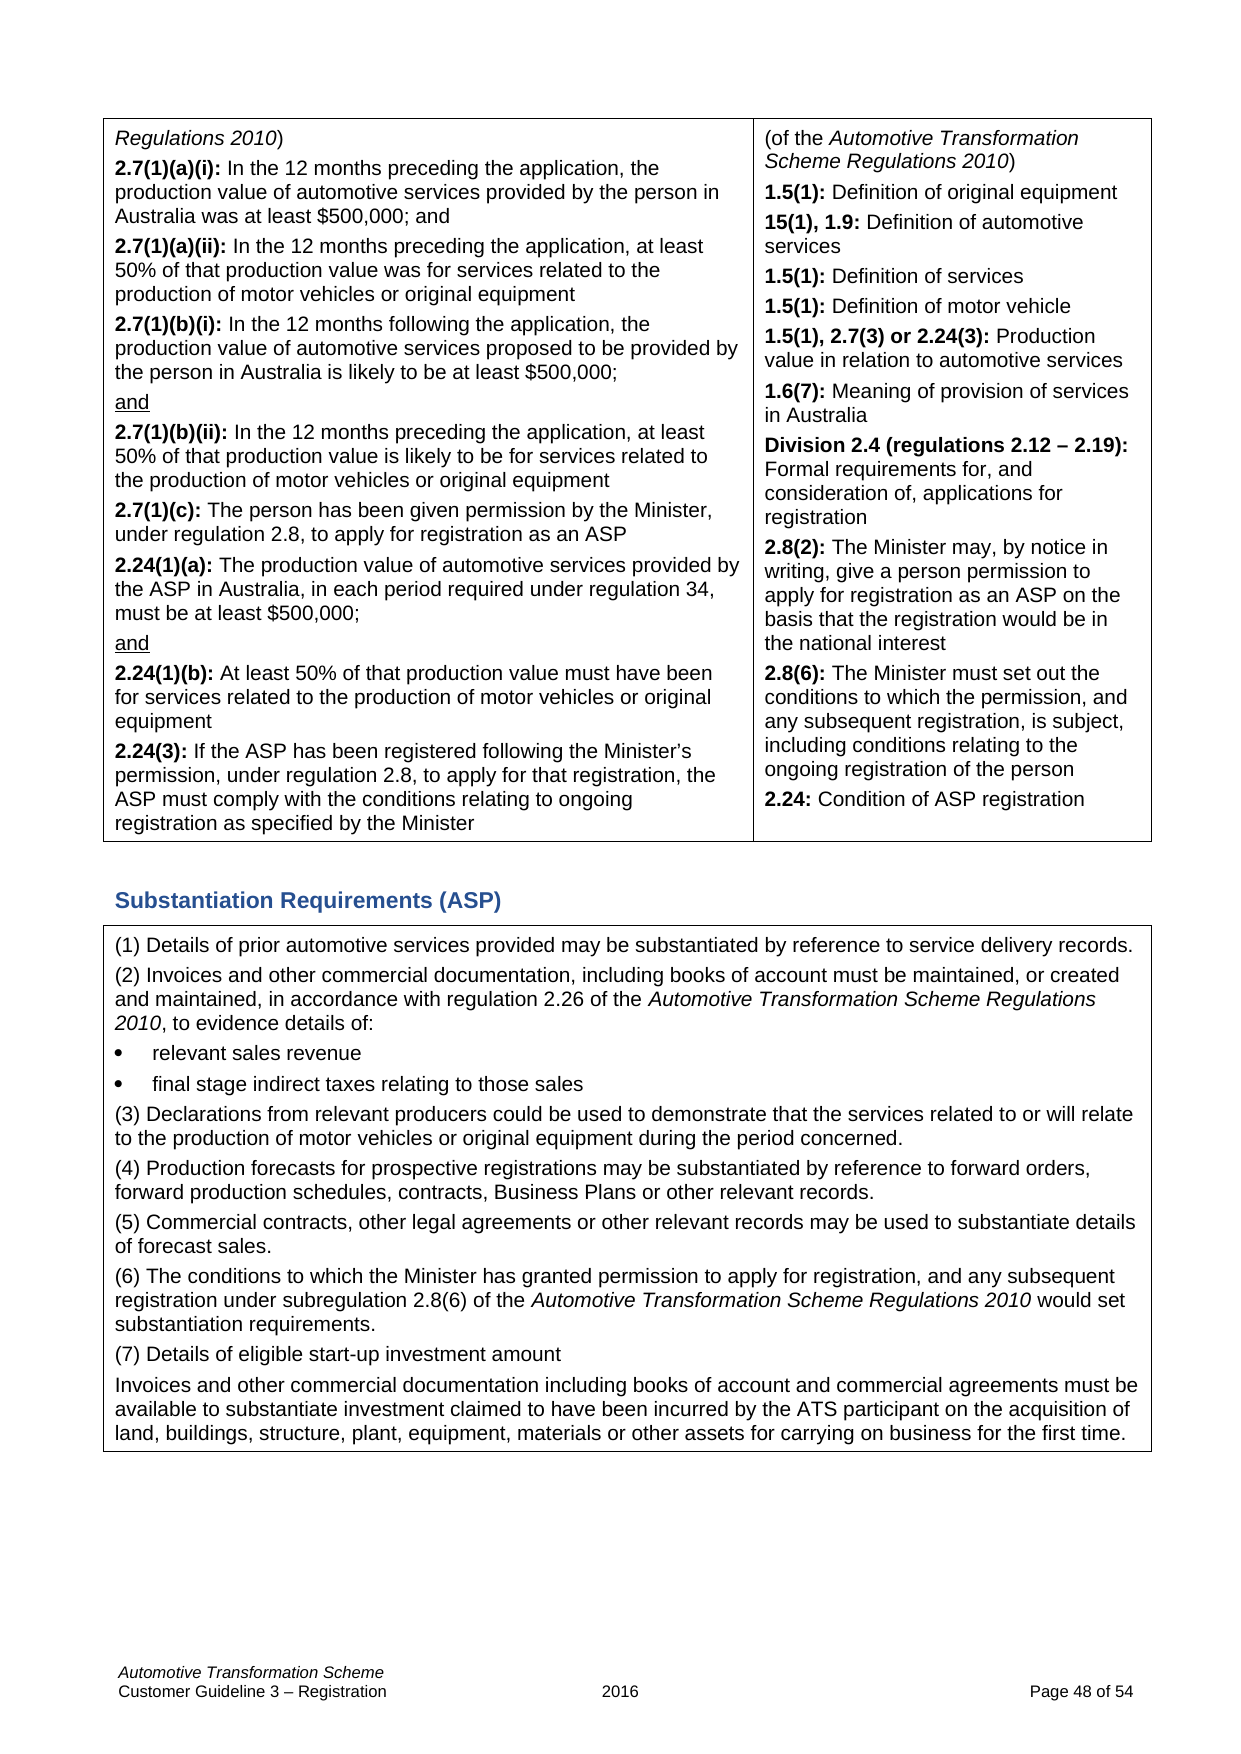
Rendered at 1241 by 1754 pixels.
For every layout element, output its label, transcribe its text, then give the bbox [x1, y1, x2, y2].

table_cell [104, 119, 753, 841]
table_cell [754, 119, 1151, 841]
table_cell Substantiation Requirements (ASP) [103, 842, 1152, 925]
table_cell (1) Details of prior automotive services provided may be substantiated by reference to service delivery records. (2) Invoices and other commercial documentation, including books of account must be maintained, or created and maintained, in accordance with regulation 2.26 of the Automotive Transformation Scheme Regulations 2010, to evidence details of: relevant sales revenue final stage indirect taxes relating to those sales (3) Declarations from relevant producers could be used to demonstrate that the services related to or will relate to the production of motor vehicles or original equipment during the period concerned. (4) Production forecasts for prospective registrations may be substantiated by reference to forward orders, forward production schedules, contracts, Business Plans or other relevant records. (5) Commercial contracts, other legal agreements or other relevant records may be used to substantiate details of forecast sales. (6) The conditions to which the Minister has granted permission to apply for registration, and any subsequent registration under subregulation 2.8(6) of the Automotive Transformation Scheme Regulations 2010 would set substantiation requirements. (7) Details of eligible start-up investment amount Invoices and other commercial documentation including books of account and commercial agreements must be available to substantiate investment claimed to have been incurred by the ATS participant on the acquisition of land, buildings, structure, plant, equipment, materials or other assets for carrying on business for the first time. [104, 926, 1151, 1451]
